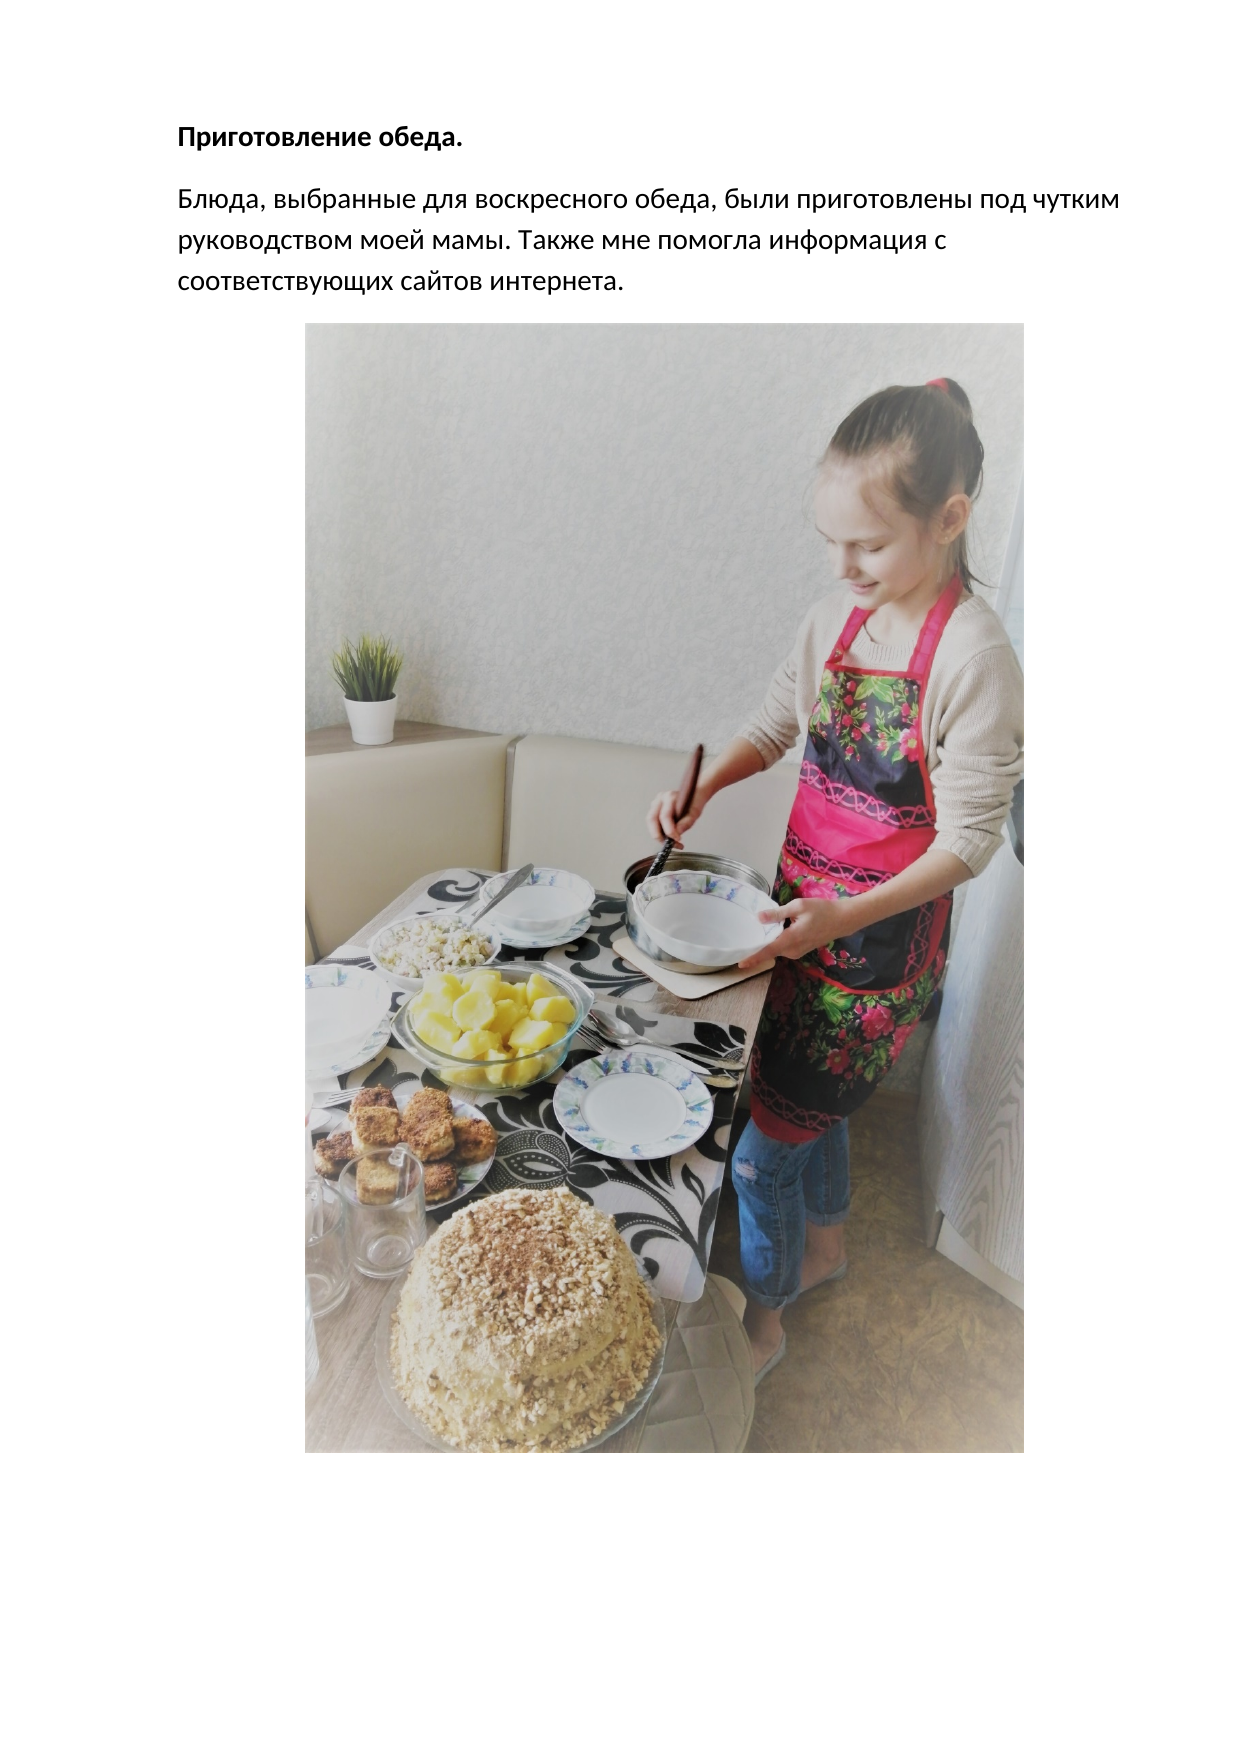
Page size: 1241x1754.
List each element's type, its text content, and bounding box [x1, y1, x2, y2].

text Приготовление обеда. [177, 118, 1152, 154]
text Блюда, выбранные для воскресного обеда, были приготовлены под чутким руководством моей мамы. Также мне помогла информация с соответствующих сайтов интернета. [177, 180, 1152, 297]
picture [305, 323, 1024, 1453]
